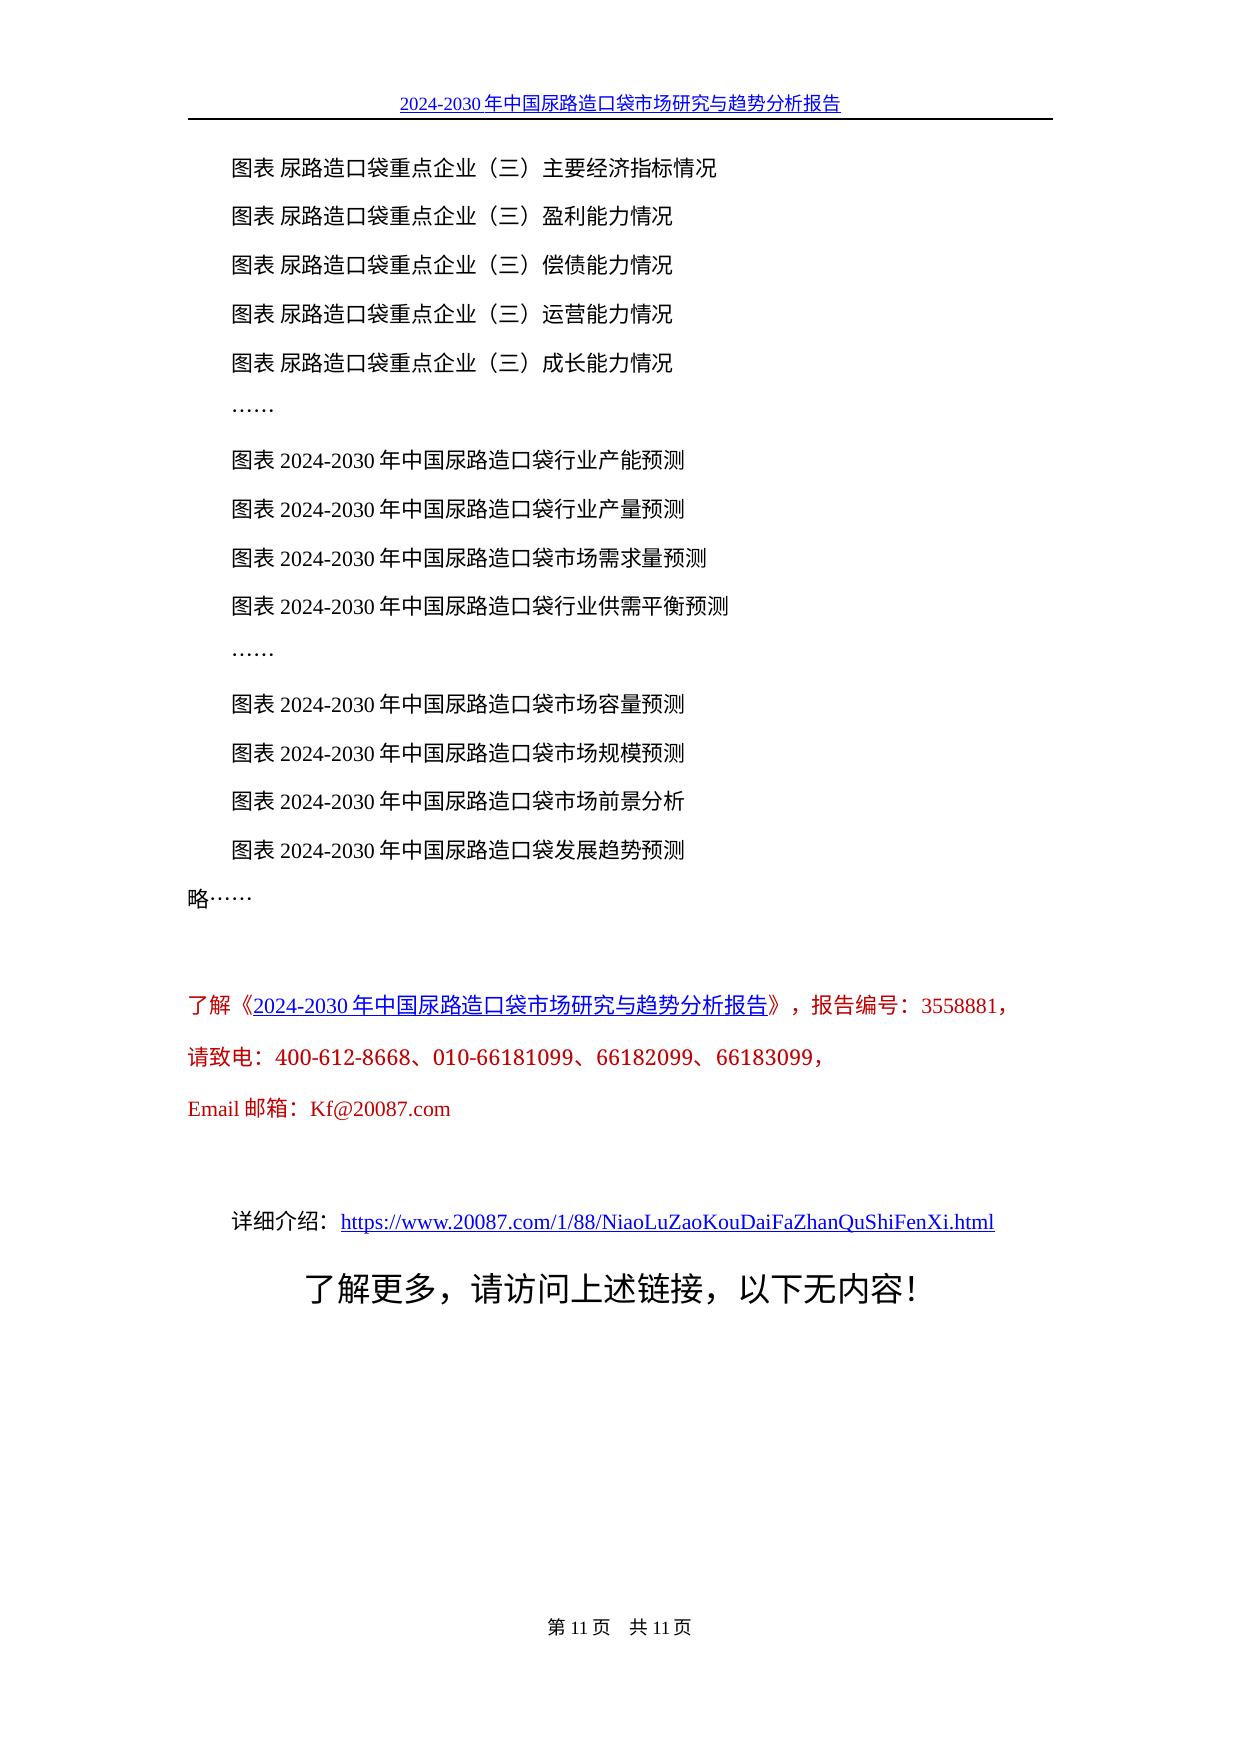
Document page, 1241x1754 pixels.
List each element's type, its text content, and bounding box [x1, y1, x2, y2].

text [187, 150, 1053, 914]
text 请致电：400-612-8668、010-66181099、66182099、66183099， [187, 1039, 1053, 1072]
title 了解更多，请访问上述链接，以下无内容！ [187, 1254, 1053, 1319]
text 详细介绍：https://www.20087.com/1/88/NiaoLuZaoKouDaiFaZhanQuShiFenXi.html [187, 1204, 1053, 1236]
text 了解《2024-2030年中国尿路造口袋市场研究与趋势分析报告》，报告编号：3558881， [187, 988, 1053, 1020]
text Email邮箱：Kf@20087.com [187, 1091, 1053, 1123]
